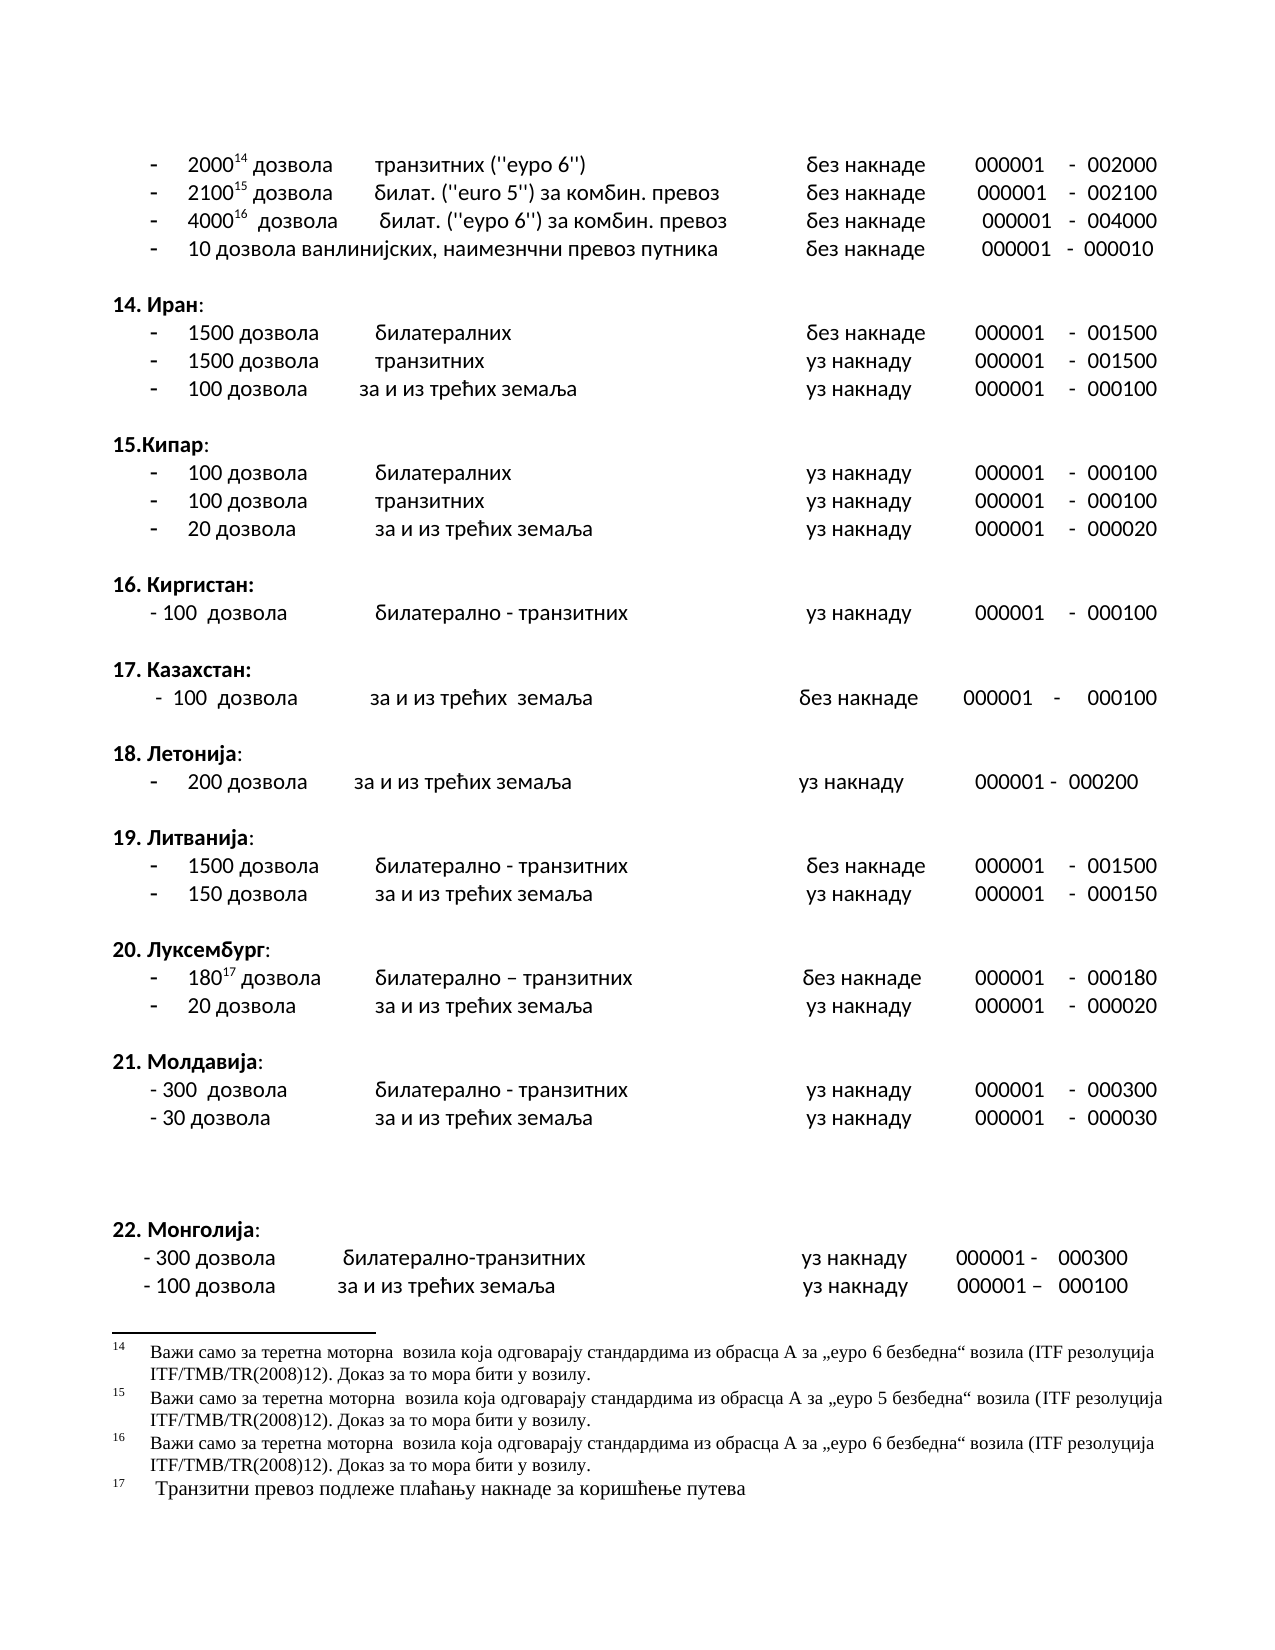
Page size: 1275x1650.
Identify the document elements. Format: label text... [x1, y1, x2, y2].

list 100 дозвола транзитних уз накнаду 000001 - 000100 [150, 486, 1198, 514]
list 1500 дозвола транзитних уз накнаду 000001 - 001500 [150, 346, 1198, 374]
list 100 дозвола билатералних уз накнаду 000001 - 000100 [150, 458, 1198, 486]
list 2000 дозвола транзитних (''еуро 6'') без накнаде 000001 - 002000 [150, 150, 1198, 178]
text 17. Казахстан: [112, 655, 1198, 683]
text 15.Кипар: [112, 430, 1198, 458]
text - 100 дозвола за и из трећих земаља уз накнаду 000001 – 000100 [112, 1272, 1162, 1299]
text - 300 дозвола билатерално-транзитних уз накнаду 000001 - 000300 [112, 1243, 1162, 1272]
text - 100 дозвола билатерално - транзитних уз накнаду 000001 - 000100 [150, 598, 1198, 626]
list 2100 дозвола билат. (''euro 5'') за комбин. превоз без накнаде 000001 - 002100 [150, 178, 1198, 206]
list 200 дозвола за и из трећих земаља уз накнаду 000001 - 000200 [150, 767, 1198, 795]
text - 30 дозвола за и из трећих земаља уз накнаду 000001 - 000030 [150, 1103, 1198, 1131]
text 20. Луксембург: [112, 935, 1198, 963]
list 180 дозвола билатерално – транзитних без накнаде 000001 - 000180 [150, 963, 1198, 991]
text 21. Молдавија: [112, 1047, 1198, 1075]
text 19. Литванија: [112, 823, 1198, 851]
text 18. Летонија: [112, 739, 1198, 767]
text - 100 дозвола за и из трећих земаља без накнаде 000001 - 000100 [150, 683, 1198, 711]
list 1500 дозвола билатерално - транзитних без накнаде 000001 - 001500 [150, 851, 1198, 879]
list 20 дозвола за и из трећих земаља уз накнаду 000001 - 000020 [150, 514, 1198, 542]
list 4000 дозвола билат. (''еуро 6'') за комбин. превоз без накнаде 000001 - 004000 [150, 206, 1198, 234]
text 16. Киргистан: [112, 570, 1198, 598]
list 100 дозвола за и из трећих земаља уз накнаду 000001 - 000100 [150, 374, 1198, 402]
list 1500 дозвола билатералних без накнаде 000001 - 001500 [150, 318, 1198, 346]
text - 300 дозвола билатерално - транзитних уз накнаду 000001 - 000300 [150, 1075, 1198, 1103]
text 22. Монголија: [112, 1216, 1198, 1243]
list 150 дозвола за и из трећих земаља уз накнаду 000001 - 000150 [150, 879, 1198, 907]
list 20 дозвола за и из трећих земаља уз накнаду 000001 - 000020 [150, 991, 1198, 1019]
list 10 дозвола ванлинијских, наимезнчни превоз путника без накнаде 000001 - 000010 [150, 234, 1198, 262]
text 14. Иран: [112, 290, 1198, 318]
